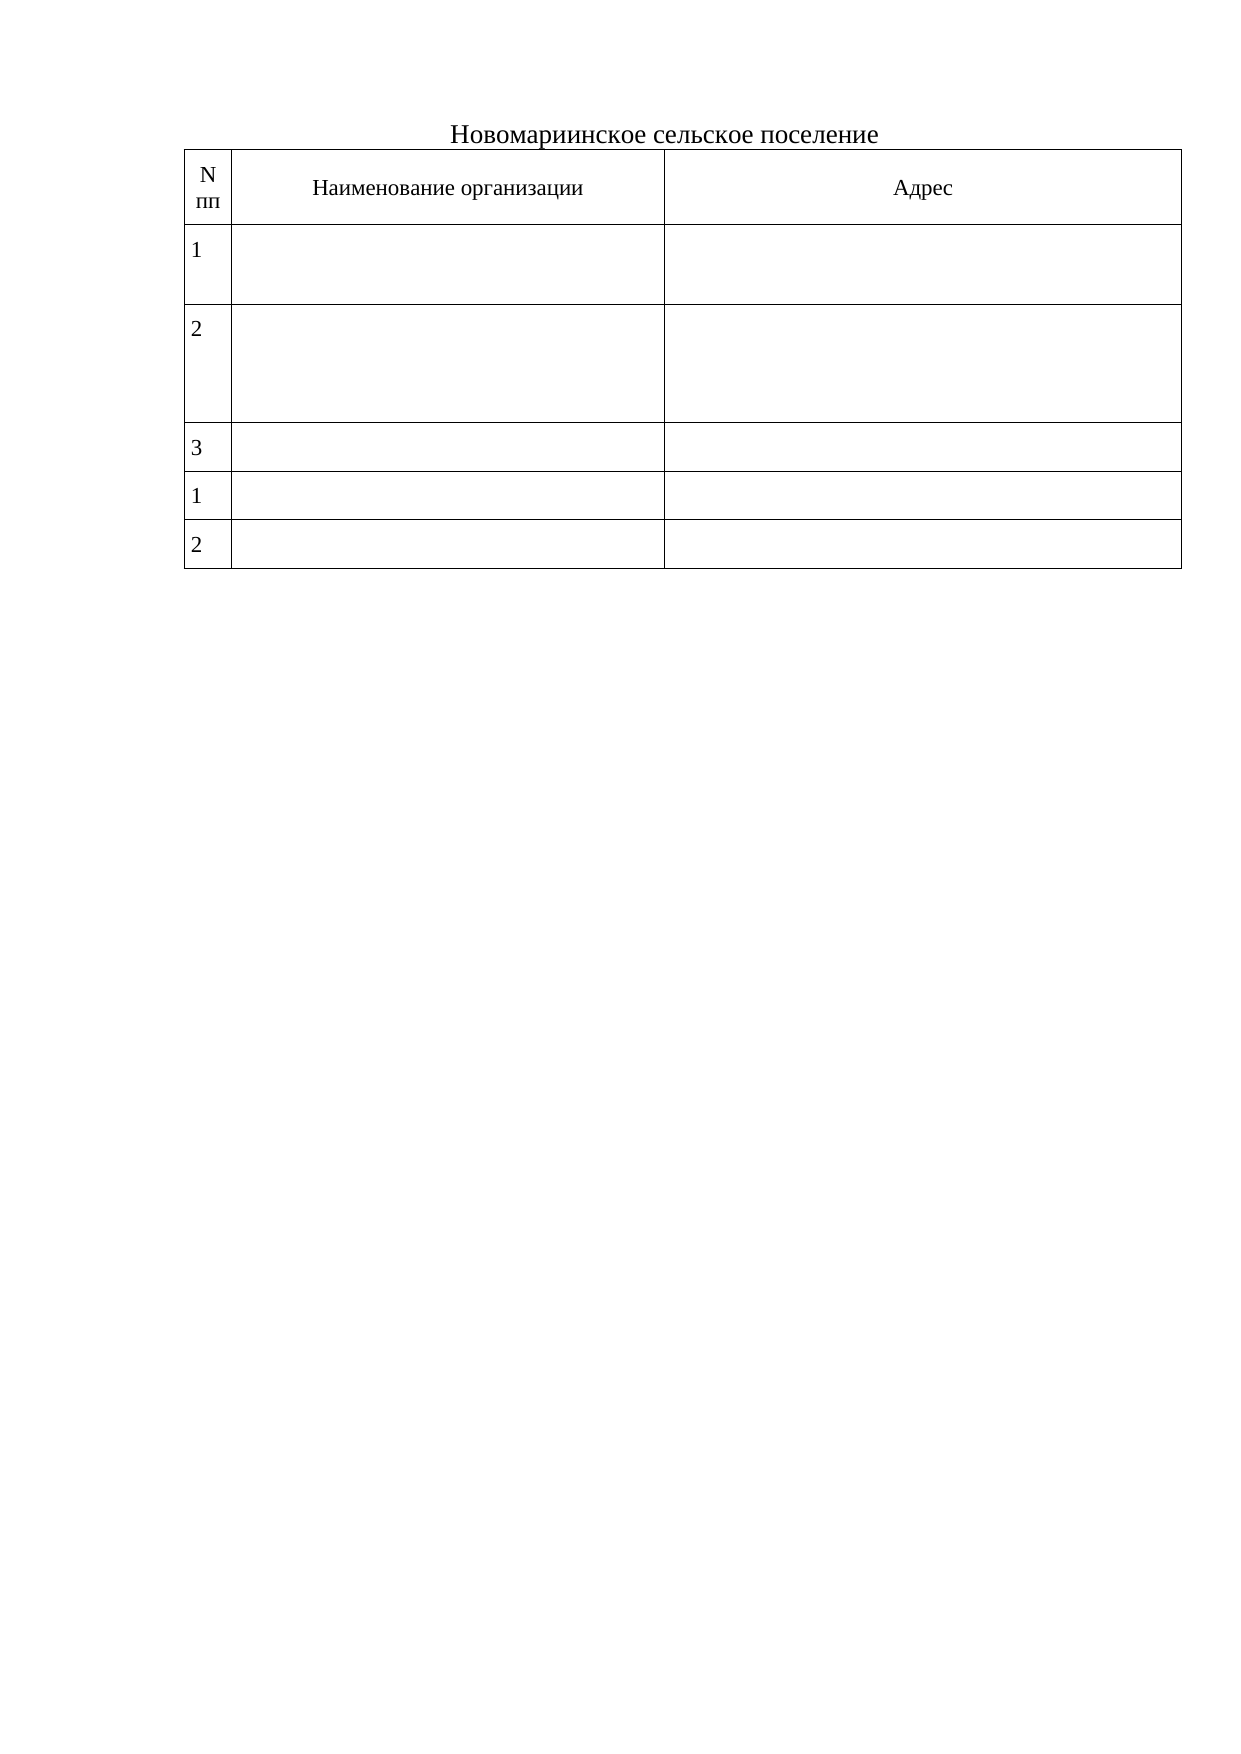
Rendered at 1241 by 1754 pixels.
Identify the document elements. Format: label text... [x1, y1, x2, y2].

table_cell [232, 472, 664, 519]
text Новомариинское сельское поселение [177, 118, 1152, 149]
table_cell [665, 423, 1181, 471]
table_cell [665, 305, 1181, 422]
table_cell 2 [185, 305, 231, 422]
table_cell 1 [185, 472, 231, 519]
table_header Наименование организации [232, 150, 664, 224]
table_cell [665, 520, 1181, 568]
table_header Адрес [665, 150, 1181, 224]
table_cell [665, 472, 1181, 519]
table_cell [665, 225, 1181, 304]
table_cell 2 [185, 520, 231, 568]
table_cell 1 [185, 225, 231, 304]
table_header N пп [185, 150, 231, 224]
table_cell [232, 520, 664, 568]
table_cell 3 [185, 423, 231, 471]
table_cell [232, 305, 664, 422]
table_cell [232, 423, 664, 471]
table_cell [232, 225, 664, 304]
